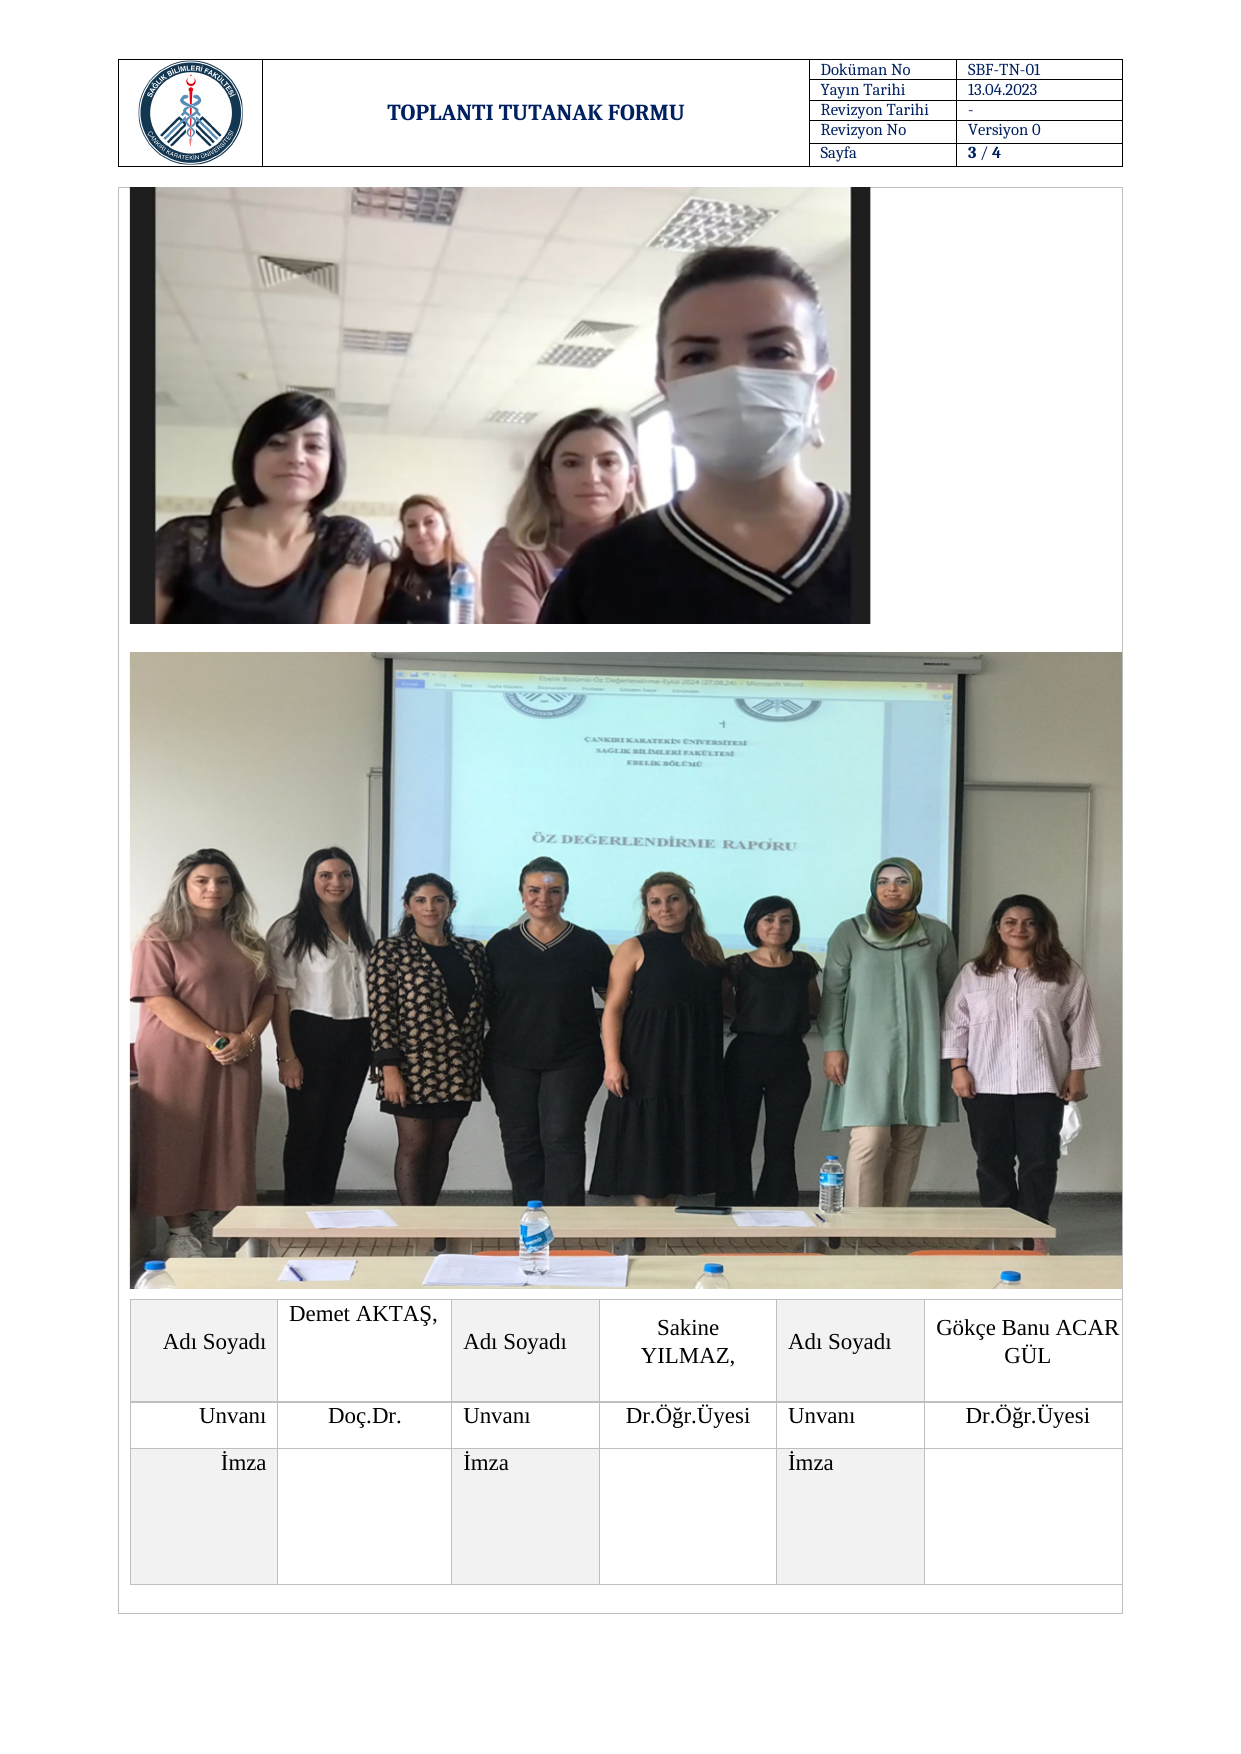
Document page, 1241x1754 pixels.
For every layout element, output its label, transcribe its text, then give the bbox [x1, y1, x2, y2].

picture [138, 60, 243, 165]
picture [129, 187, 871, 624]
picture [129, 652, 1123, 1289]
